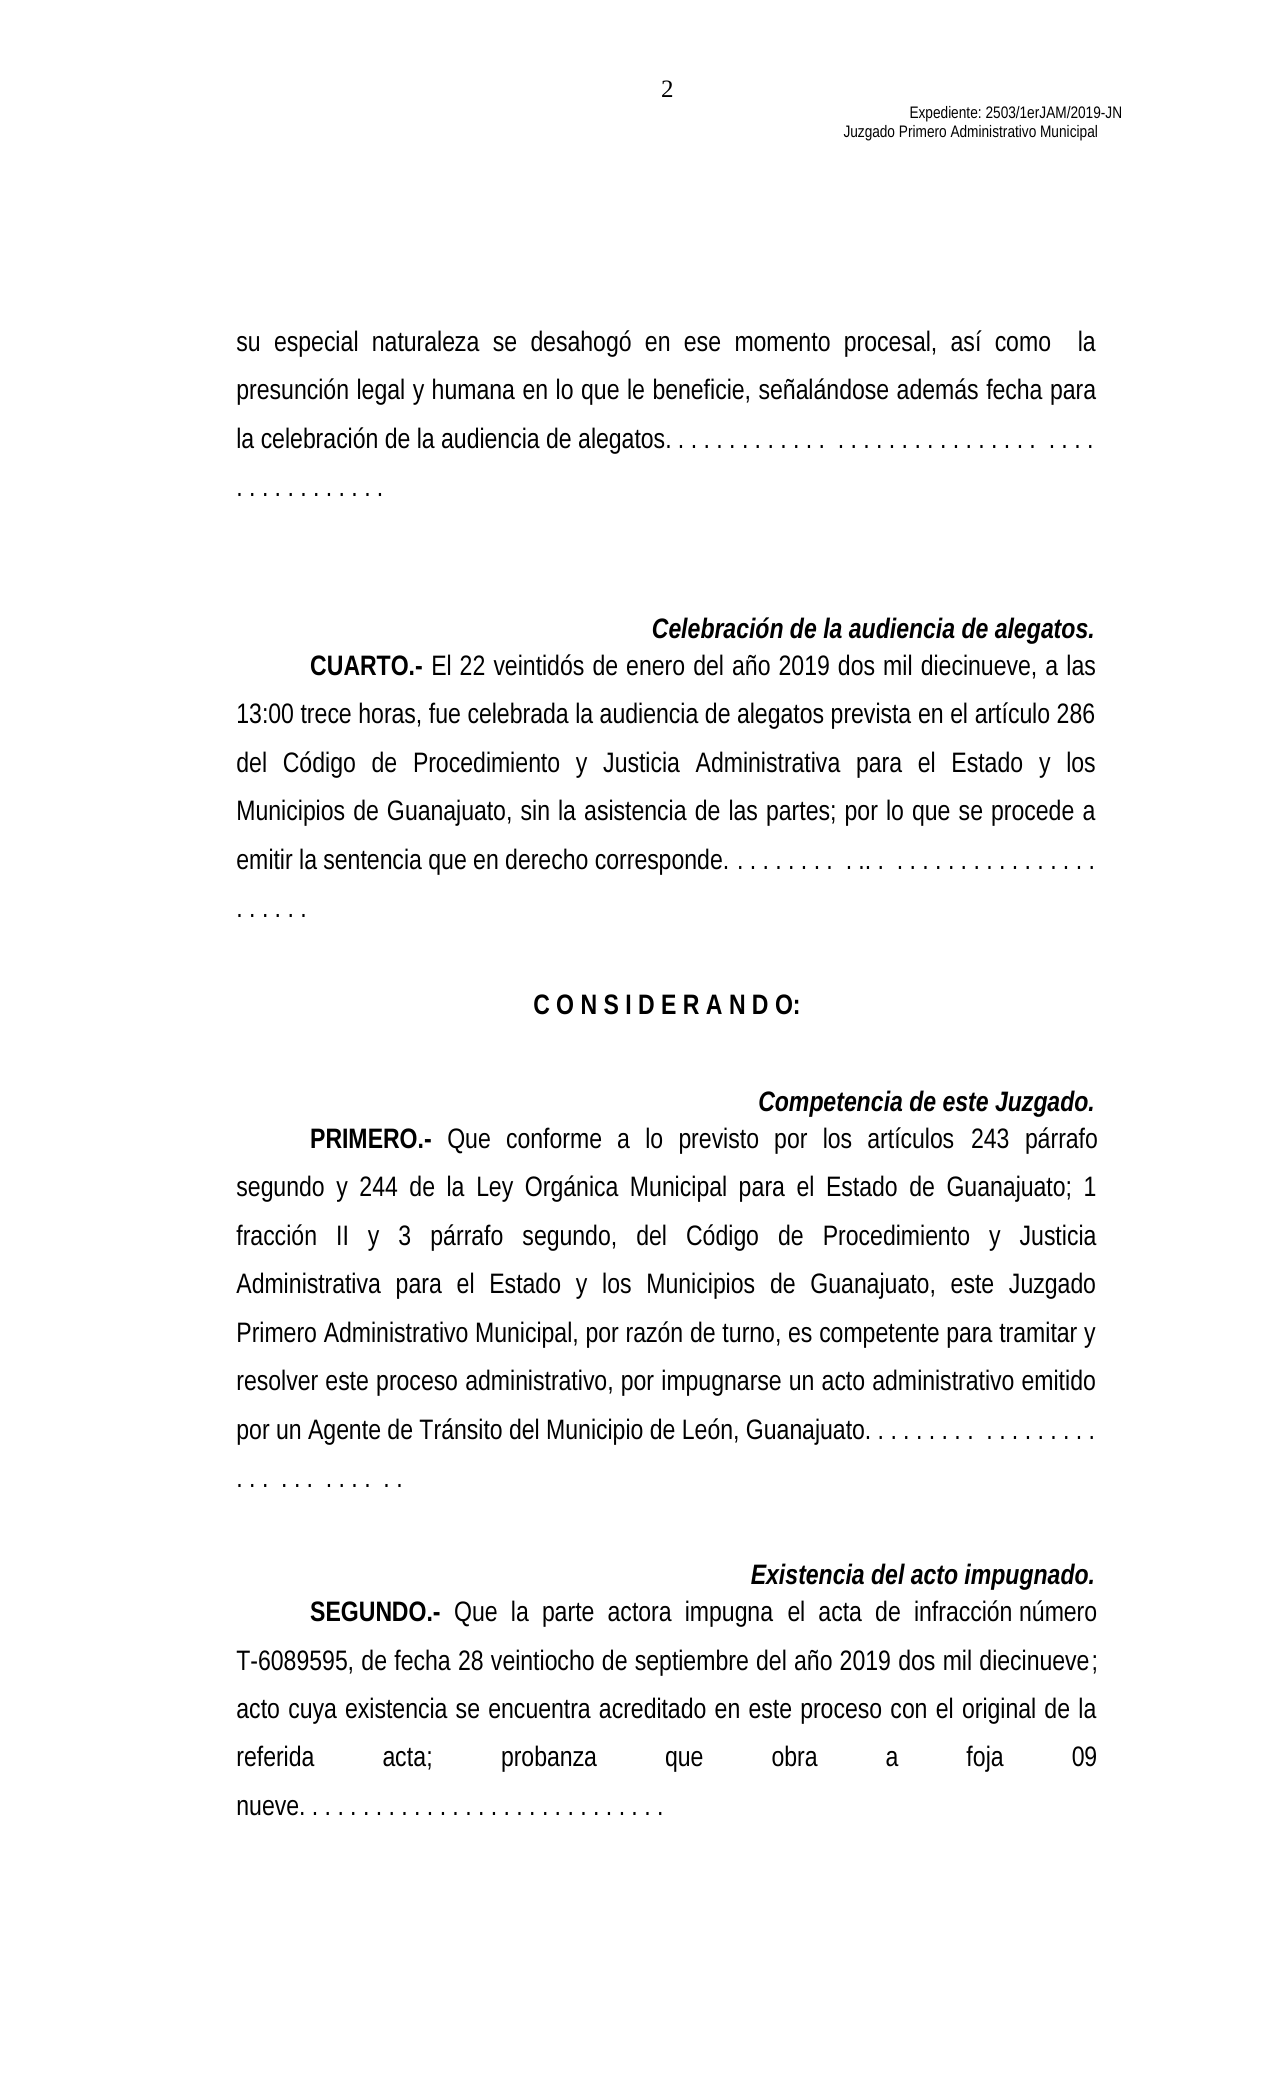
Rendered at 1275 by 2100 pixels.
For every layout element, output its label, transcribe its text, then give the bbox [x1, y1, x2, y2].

text SEGUNDO.- Que la parte actora impugna el acta de infracción número T-6089595, de fecha 28 veintiocho de septiembre del año 2019 dos mil diecinueve; acto cuya existencia se encuentra acreditado en este proceso con el original de la referida acta; probanza que obra a foja 09 nueve. . . . . . . . . . . . . . . . . . . . . . . . . . . . . [236, 1595, 1098, 1821]
text Competencia de este Juzgado. [236, 1085, 1098, 1117]
text CUARTO.- El 22 veintidós de enero del año 2019 dos mil diecinueve, a las 13:00 trece horas, fue celebrada la audiencia de alegatos prevista en el artículo 286 del Código de Procedimiento y Justicia Administrativa para el Estado y los Municipios de Guanajuato, sin la asistencia de las partes; por lo que se procede a emitir la sentencia que en derecho corresponde. . . . . . . . . . .. . . . . . . . . . . . . . . . . . . . . . . . [236, 649, 1098, 923]
text Celebración de la audiencia de alegatos. [236, 612, 1098, 644]
text PRIMERO.- Que conforme a lo previsto por los artículos 243 párrafo segundo y 244 de la Ley Orgánica Municipal para el Estado de Guanajuato; 1 fracción II y 3 párrafo segundo, del Código de Procedimiento y Justicia Administrativa para el Estado y los Municipios de Guanajuato, este Juzgado Primero Administrativo Municipal, por razón de turno, es competente para tramitar y resolver este proceso administrativo, por impugnarse un acto administrativo emitido por un Agente de Tránsito del Municipio de León, Guanajuato. . . . . . . . . . . . . . . . . . . . . . . . . . . . . . [236, 1122, 1098, 1493]
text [236, 325, 1098, 502]
text Existencia del acto impugnado. [236, 1558, 1098, 1590]
text C O N S I D E R A N D O: [236, 988, 1098, 1020]
